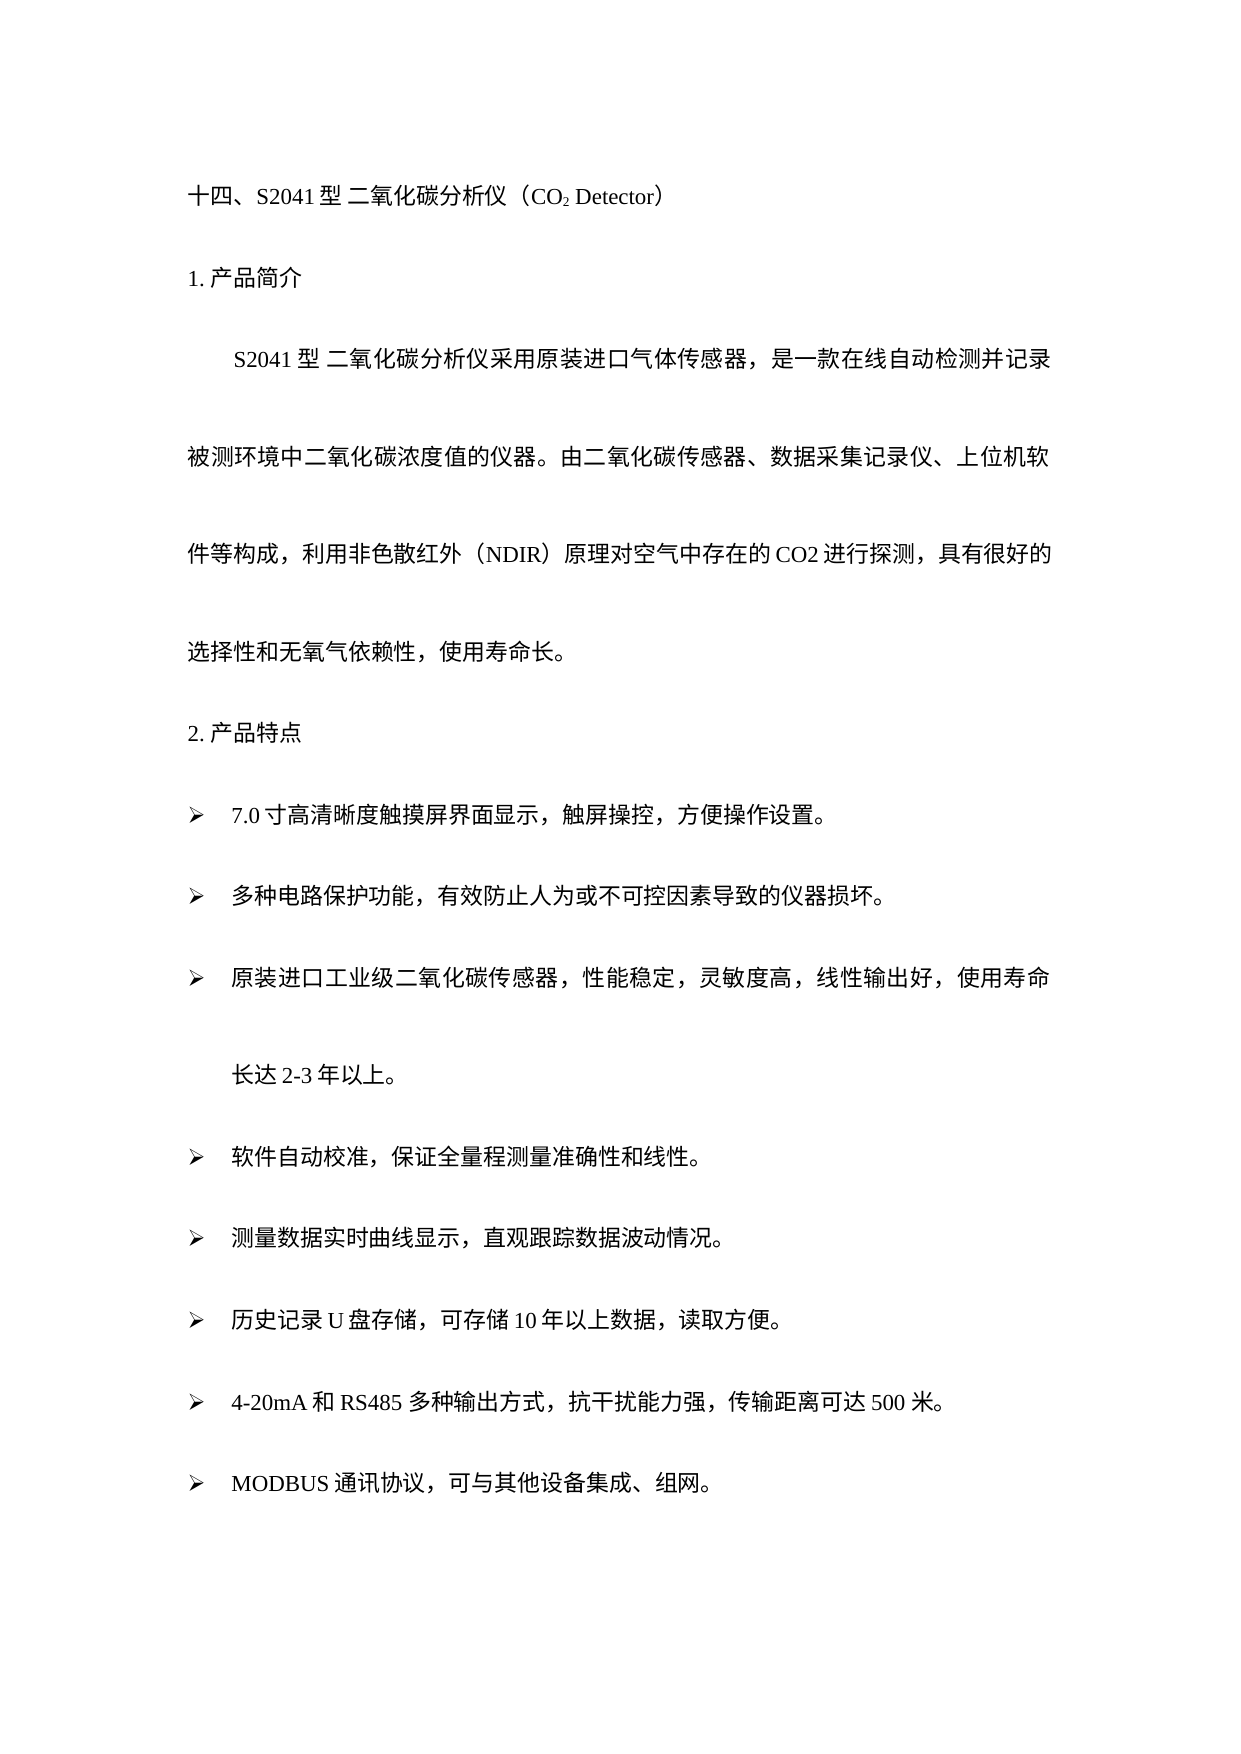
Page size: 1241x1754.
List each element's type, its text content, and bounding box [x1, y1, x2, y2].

text 1. 产品简介 [187, 243, 1053, 308]
list 原装进口工业级二氧化碳传感器，性能稳定，灵敏度高，线性输出好，使用寿命长达2-3年以上。 [187, 944, 1053, 1106]
list 软件自动校准，保证全量程测量准确性和线性。 [187, 1123, 1053, 1188]
list 4-20mA和RS485 多种输出方式，抗干扰能力强，传输距离可达500 米。 [187, 1368, 1053, 1433]
text 十四、S2041型 二氧化碳分析仪（CO2 Detector） [187, 162, 1053, 227]
text 2. 产品特点 [187, 699, 1053, 764]
list 历史记录U盘存储，可存储10年以上数据，读取方便。 [187, 1286, 1053, 1351]
list 7.0寸高清晰度触摸屏界面显示，触屏操控，方便操作设置。 [187, 781, 1053, 846]
list 测量数据实时曲线显示，直观跟踪数据波动情况。 [187, 1204, 1053, 1269]
list 多种电路保护功能，有效防止人为或不可控因素导致的仪器损坏。 [187, 862, 1053, 927]
text S2041型 二氧化碳分析仪采用原装进口气体传感器，是一款在线自动检测并记录被测环境中二氧化碳浓度值的仪器。由二氧化碳传感器、数据采集记录仪、上位机软件等构成，利用非色散红外（NDIR）原理对空气中存在的CO2进行探测，具有很好的选择性和无氧气依赖性，使用寿命长。 [187, 325, 1053, 683]
list MODBUS通讯协议，可与其他设备集成、组网。 [187, 1449, 1053, 1514]
